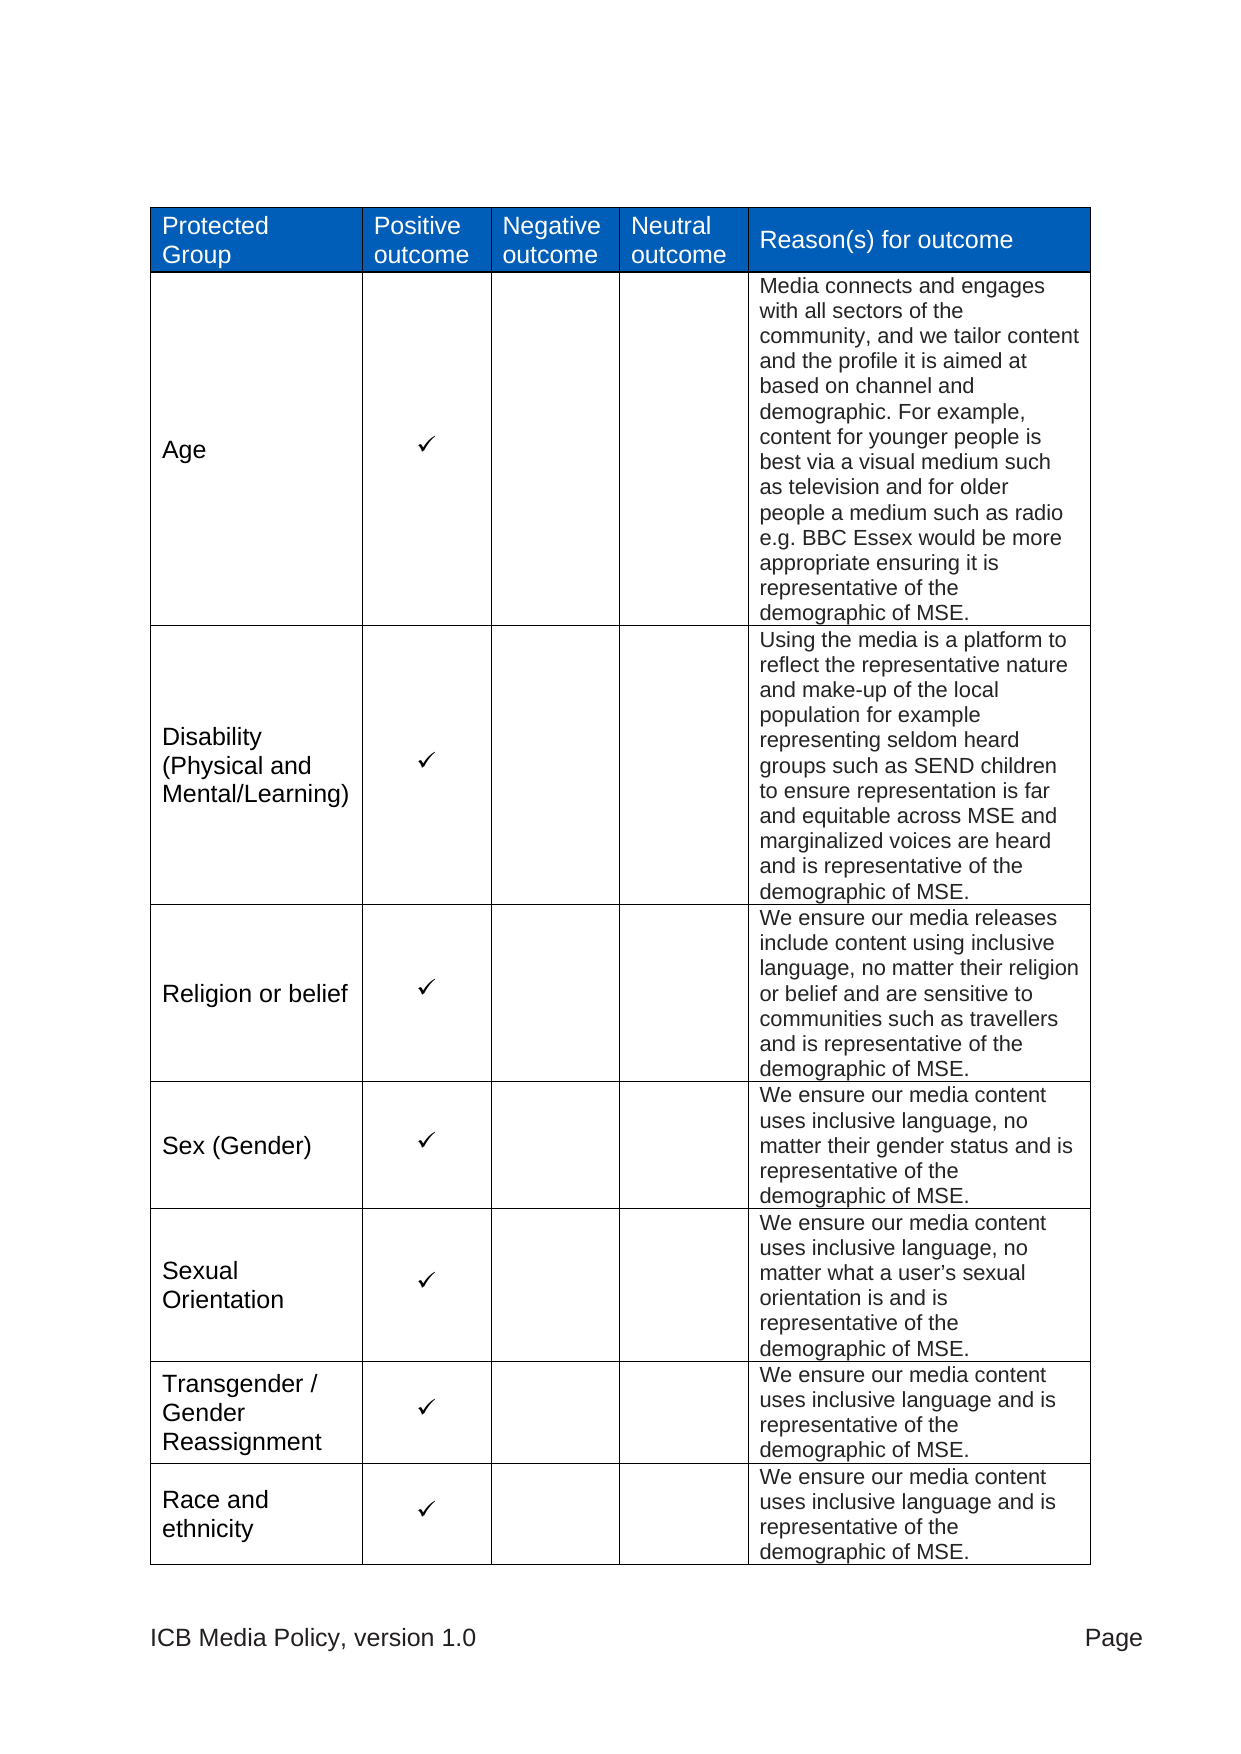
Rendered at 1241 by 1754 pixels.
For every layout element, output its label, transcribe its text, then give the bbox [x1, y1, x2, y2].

table_cell We ensure our media content uses inclusive language and is representative of the demographic of MSE. [959, 1464, 1090, 1564]
table_cell We ensure our media releases include content using inclusive language, no matter their religion or belief and are sensitive to communities such as travellers and is representative of the demographic of MSE. [970, 905, 1090, 1081]
table_cell Sexual Orientation [151, 1209, 362, 1361]
table_cell [620, 1082, 748, 1208]
table_cell We ensure our media content uses inclusive language, no matter what a user’s sexual orientation is and is representative of the demographic of MSE. [749, 1209, 1090, 1361]
table_cell Race and ethnicity [151, 1464, 362, 1564]
table_cell [620, 1209, 748, 1361]
table_cell [363, 1362, 491, 1462]
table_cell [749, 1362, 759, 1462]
table_cell Using the media is a platform to reflect the representative nature and make-up of the local population for example representing seldom heard groups such as SEND children to ensure representation is far and equitable across MSE and marginalized voices are heard and is representative of the demographic of MSE. [749, 626, 1090, 904]
table_cell [363, 905, 491, 1081]
table_cell [492, 1464, 619, 1564]
table_cell [492, 273, 619, 625]
table_cell [363, 626, 491, 904]
table_cell [620, 1362, 748, 1462]
table_cell [363, 1209, 491, 1361]
table_cell Religion or belief [151, 905, 362, 1081]
table_cell [363, 273, 491, 625]
table_cell We ensure our media content uses inclusive language and is representative of the demographic of MSE. [959, 1362, 1090, 1462]
table_cell [620, 1464, 748, 1564]
table_cell [492, 1362, 619, 1462]
table_cell [620, 905, 748, 1081]
table_header Negative outcome [492, 208, 619, 271]
table_cell Age [151, 273, 362, 625]
table_cell [363, 1464, 491, 1564]
table_cell Transgender / Gender Reassignment [151, 1362, 362, 1462]
table_cell [620, 273, 748, 625]
table_header Neutral outcome [620, 208, 748, 271]
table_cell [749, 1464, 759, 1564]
table_cell [492, 1209, 619, 1361]
table_cell Disability (Physical and Mental/Learning) [151, 626, 362, 904]
table_cell [492, 1082, 619, 1208]
table_cell Media connects and engages with all sectors of the community, and we tailor content and the profile it is aimed at based on channel and demographic. For example, content for younger people is best via a visual medium such as television and for older people a medium such as radio e.g. BBC Essex would be more appropriate ensuring it is representative of the demographic of MSE. [749, 273, 1090, 625]
table_header Reason(s) for outcome [749, 208, 1090, 271]
table_header Protected Group [151, 208, 362, 271]
table_cell We ensure our media content uses inclusive language, no matter their gender status and is representative of the demographic of MSE. [749, 1082, 1090, 1208]
table_cell [492, 626, 619, 904]
table_cell [492, 905, 619, 1081]
table_cell Sex (Gender) [151, 1082, 362, 1208]
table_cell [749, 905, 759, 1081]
table_cell [620, 626, 748, 904]
table_cell [363, 1082, 491, 1208]
table_header Positive outcome [363, 208, 491, 271]
